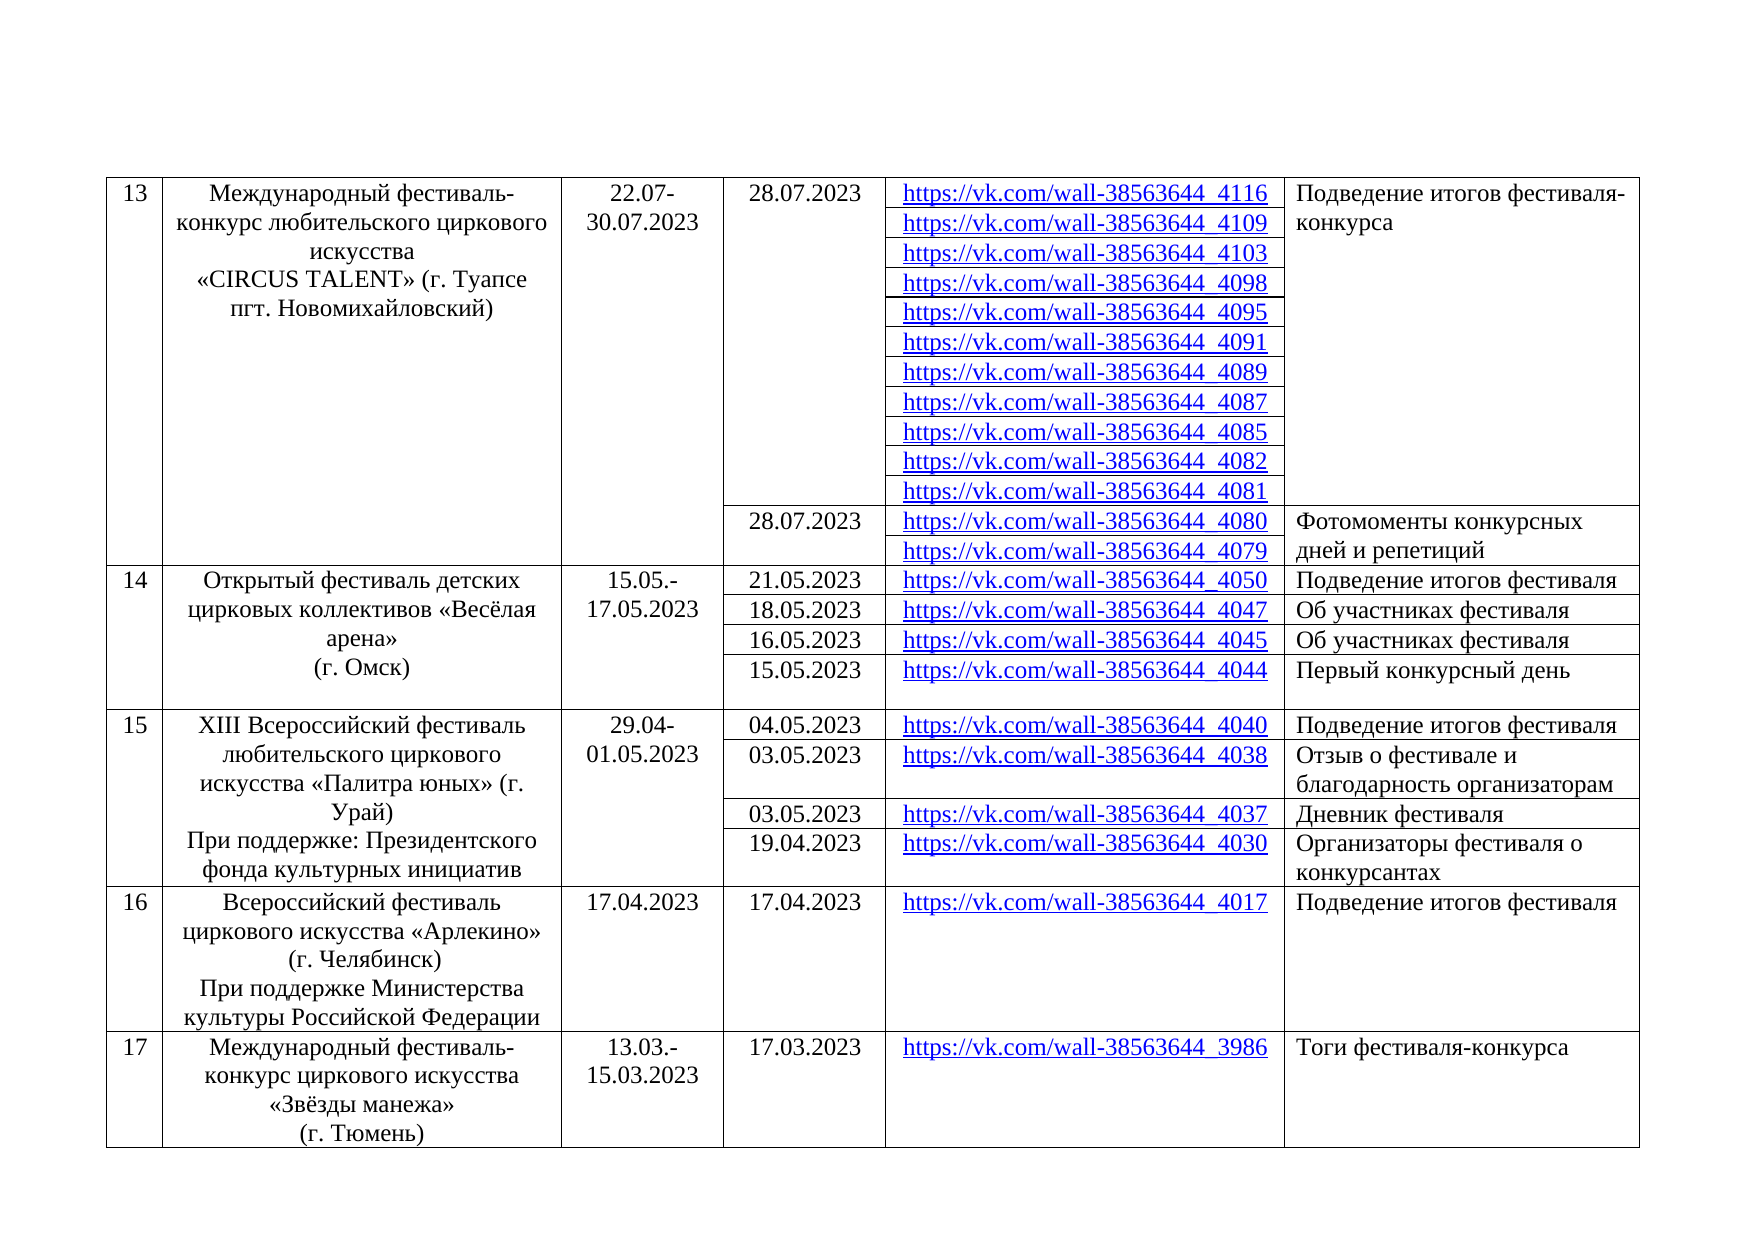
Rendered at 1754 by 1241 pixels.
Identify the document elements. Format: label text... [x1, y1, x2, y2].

table_cell 15.05.-17.05.2023 [562, 566, 723, 709]
table_cell Об участниках фестиваля [1285, 595, 1639, 624]
table_cell Подведение итогов фестиваля [1285, 887, 1639, 1031]
table_cell https://vk.com/wall-38563644_4030 [886, 829, 1284, 886]
table_cell Организаторы фестиваля о конкурсантах [1285, 829, 1639, 886]
table_cell 03.05.2023 [724, 799, 885, 827]
table_cell https://vk.com/wall-38563644_4085 [886, 417, 1284, 445]
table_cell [886, 1032, 1284, 1147]
table_cell 17 [107, 1032, 162, 1147]
table_cell 15 [107, 710, 162, 886]
table_cell https://vk.com/wall-38563644_4091 [886, 327, 1284, 356]
table_cell 17.04.2023 [724, 887, 885, 1031]
table_cell https://vk.com/wall-38563644_4037 [886, 799, 1284, 827]
table_cell https://vk.com/wall-38563644_4082 [886, 446, 1284, 475]
table_cell Подведение итогов фестиваля [1285, 710, 1639, 739]
table_cell Фотомоменты конкурсных дней и репетиций [1285, 506, 1639, 564]
table_cell https://vk.com/wall-38563644_4080 [886, 506, 1284, 535]
table_cell 17.04.2023 [562, 887, 723, 1031]
table_cell 19.04.2023 [724, 829, 885, 886]
table_cell Открытый фестиваль детских цирковых коллективов «Весёлая арена» (г. Омск) [163, 566, 561, 709]
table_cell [1285, 1032, 1639, 1147]
table_cell https://vk.com/wall-38563644_4098 [886, 268, 1284, 296]
table_cell 22.07-30.07.2023 [562, 178, 723, 564]
table_cell Подведение итогов фестиваля [1285, 566, 1639, 594]
table_cell https://vk.com/wall-38563644_4081 [886, 476, 1284, 505]
table_cell 03.05.2023 [724, 740, 885, 798]
table_cell Отзыв о фестивале и благодарность организаторам [1285, 740, 1639, 798]
table_cell 14 [107, 566, 162, 709]
table_cell https://vk.com/wall-38563644_4116 [886, 178, 1284, 207]
table_cell https://vk.com/wall-38563644_4089 [886, 357, 1284, 386]
table_cell https://vk.com/wall-38563644_4079 [886, 536, 1284, 564]
table_cell https://vk.com/wall-38563644_4045 [886, 625, 1284, 654]
table_cell 28.07.2023 [724, 178, 885, 505]
table_cell 16 [107, 887, 162, 1031]
table_cell XIII Всероссийский фестиваль любительского циркового искусства «Палитра юных» (г. Урай) При поддержке: Президентского фонда культурных инициатив [163, 710, 561, 886]
table_cell 13 [107, 178, 162, 564]
table_cell https://vk.com/wall-38563644_4044 [886, 655, 1284, 709]
table_cell 15.05.2023 [724, 655, 885, 709]
table_cell 29.04-01.05.2023 [562, 710, 723, 886]
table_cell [163, 1032, 561, 1147]
table_cell 16.05.2023 [724, 625, 885, 654]
table_cell https://vk.com/wall-38563644_4087 [886, 387, 1284, 416]
table_cell https://vk.com/wall-38563644_4017 [886, 887, 1284, 1031]
table_cell 21.05.2023 [724, 566, 885, 594]
table_cell Об участниках фестиваля [1285, 625, 1639, 654]
table_cell https://vk.com/wall-38563644_4109 [886, 208, 1284, 237]
table_cell 18.05.2023 [724, 595, 885, 624]
table_cell 17.03.2023 [724, 1032, 885, 1147]
table_cell https://vk.com/wall-38563644_4040 [886, 710, 1284, 739]
table_cell https://vk.com/wall-38563644_4038 [886, 740, 1284, 798]
table_cell Подведение итогов фестиваля-конкурса [1285, 178, 1639, 505]
table_cell https://vk.com/wall-38563644_4050 [886, 566, 1284, 594]
table_cell https://vk.com/wall-38563644_4103 [886, 238, 1284, 267]
table_cell Дневник фестиваля [1285, 799, 1639, 827]
table_cell https://vk.com/wall-38563644_4047 [886, 595, 1284, 624]
table_cell https://vk.com/wall-38563644_4095 [886, 298, 1284, 326]
table_cell Всероссийский фестиваль циркового искусства «Арлекино» (г. Челябинск) При поддержке Министерства культуры Российской Федерации [163, 887, 561, 1031]
table_cell Международный фестиваль-конкурс любительского циркового искусства «CIRCUS TALENT» (г. Туапсе пгт. Новомихайловский) [163, 178, 561, 564]
table_cell 28.07.2023 [724, 506, 885, 564]
table_cell Первый конкурсный день [1285, 655, 1639, 709]
table_cell 04.05.2023 [724, 710, 885, 739]
table_cell 13.03.-15.03.2023 [562, 1032, 723, 1147]
